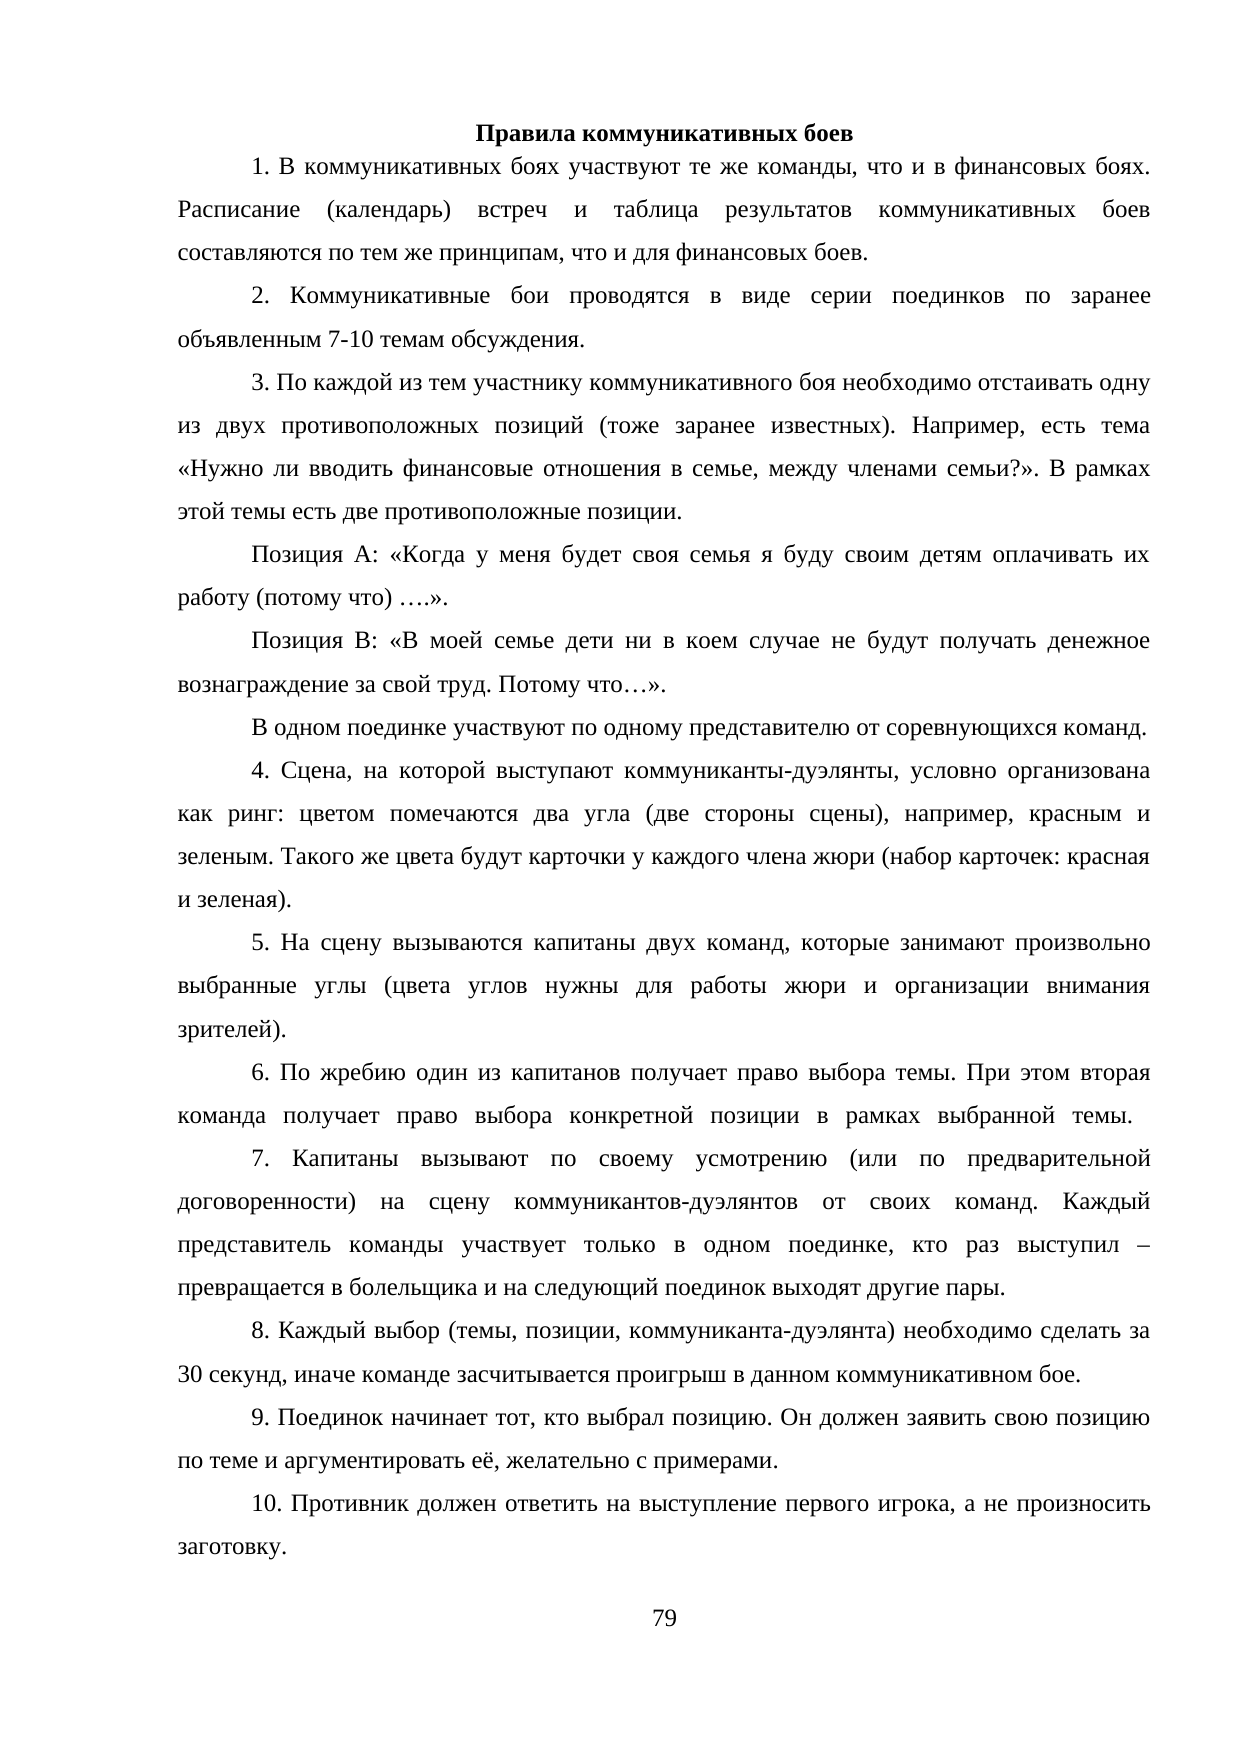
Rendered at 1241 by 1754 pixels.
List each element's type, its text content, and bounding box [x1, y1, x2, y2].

text 3. По каждой из тем участнику коммуникативного боя необходимо отстаивать одну из двух противоположных позиций (тоже заранее известных). Например, есть тема «Нужно ли вводить финансовые отношения в семье, между членами семьи?». В рамках этой темы есть две противоположные позиции. [177, 367, 1152, 525]
text 1. В коммуникативных боях участвуют те же команды, что и в финансовых боях. Расписание (календарь) встреч и таблица результатов коммуникативных боев составляются по тем же принципам, что и для финансовых боев. [177, 151, 1152, 266]
text 10. Противник должен ответить на выступление первого игрока, а не произносить заготовку. [177, 1488, 1152, 1560]
text 8. Каждый выбор (темы, позиции, коммуниканта-дуэлянта) необходимо сделать за 30 секунд, иначе команде засчитывается проигрыш в данном коммуникативном бое. [177, 1316, 1152, 1387]
text 4. Сцена, на которой выступают коммуниканты-дуэлянты, условно организована как ринг: цветом помечаются два угла (две стороны сцены), например, красным и зеленым. Такого же цвета будут карточки у каждого члена жюри (набор карточек: красная и зеленая). [177, 755, 1152, 913]
text Позиция В: «В моей семье дети ни в коем случае не будут получать денежное вознаграждение за свой труд. Потому что…». [177, 626, 1152, 697]
text В одном поединке участвуют по одному представителю от соревнующихся команд. [177, 712, 1152, 741]
text Позиция А: «Когда у меня будет своя семья я буду своим детям оплачивать их работу (потому что) ….». [177, 539, 1152, 611]
text 6. По жребию один из капитанов получает право выбора темы. При этом вторая команда получает право выбора конкретной позиции в рамках выбранной темы. 7. Капитаны вызывают по своему усмотрению (или по предварительной договоренности) на сцену коммуникантов-дуэлянтов от своих команд. Каждый представитель команды участвует только в одном поединке, кто раз выступил – превращается в болельщика и на следующий поединок выходят другие пары. [177, 1057, 1152, 1301]
text 9. Поединок начинает тот, кто выбрал позицию. Он должен заявить свою позицию по теме и аргументировать её, желательно с примерами. [177, 1402, 1152, 1474]
text Правила коммуникативных боев [177, 118, 1152, 147]
text 5. На сцену вызываются капитаны двух команд, которые занимают произвольно выбранные углы (цвета углов нужны для работы жюри и организации внимания зрителей). [177, 927, 1152, 1042]
text 2. Коммуникативные бои проводятся в виде серии поединков по заранее объявленным 7-10 темам обсуждения. [177, 281, 1152, 352]
